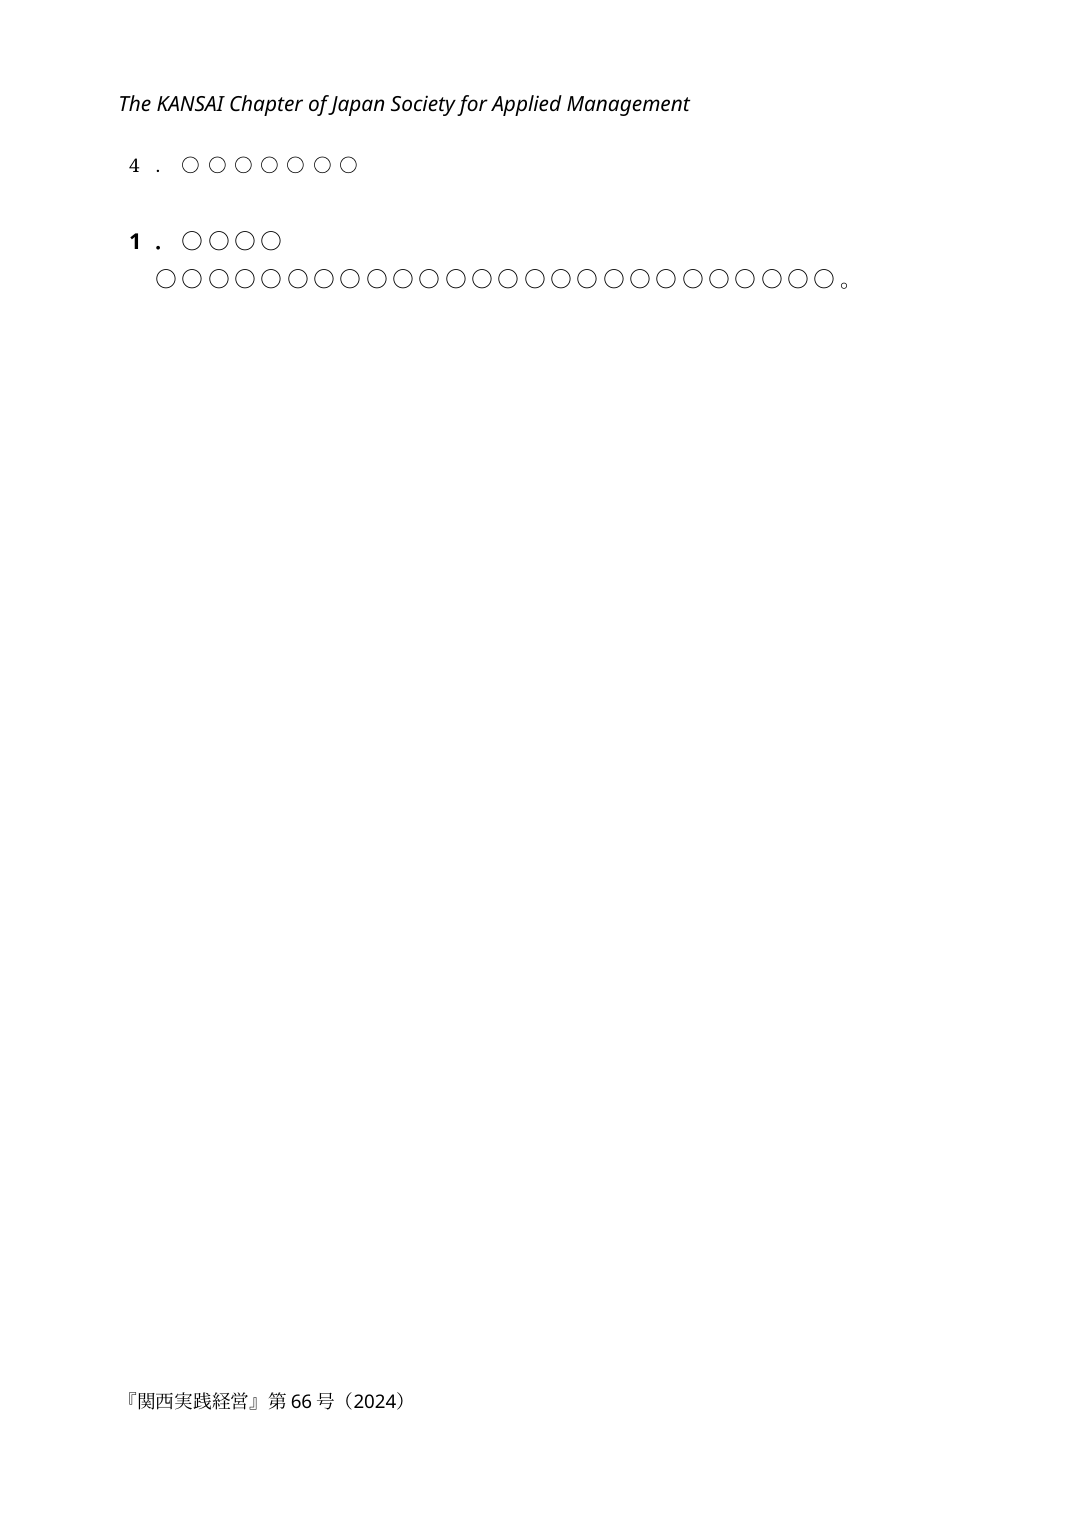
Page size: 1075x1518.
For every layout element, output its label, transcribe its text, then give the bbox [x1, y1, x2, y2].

text 1．○○○○ [129, 221, 946, 259]
text 4．○○○○○○○ [129, 146, 946, 183]
text ○○○○○○○○○○○○○○○○○○○○○○○○○○。 [129, 259, 946, 296]
